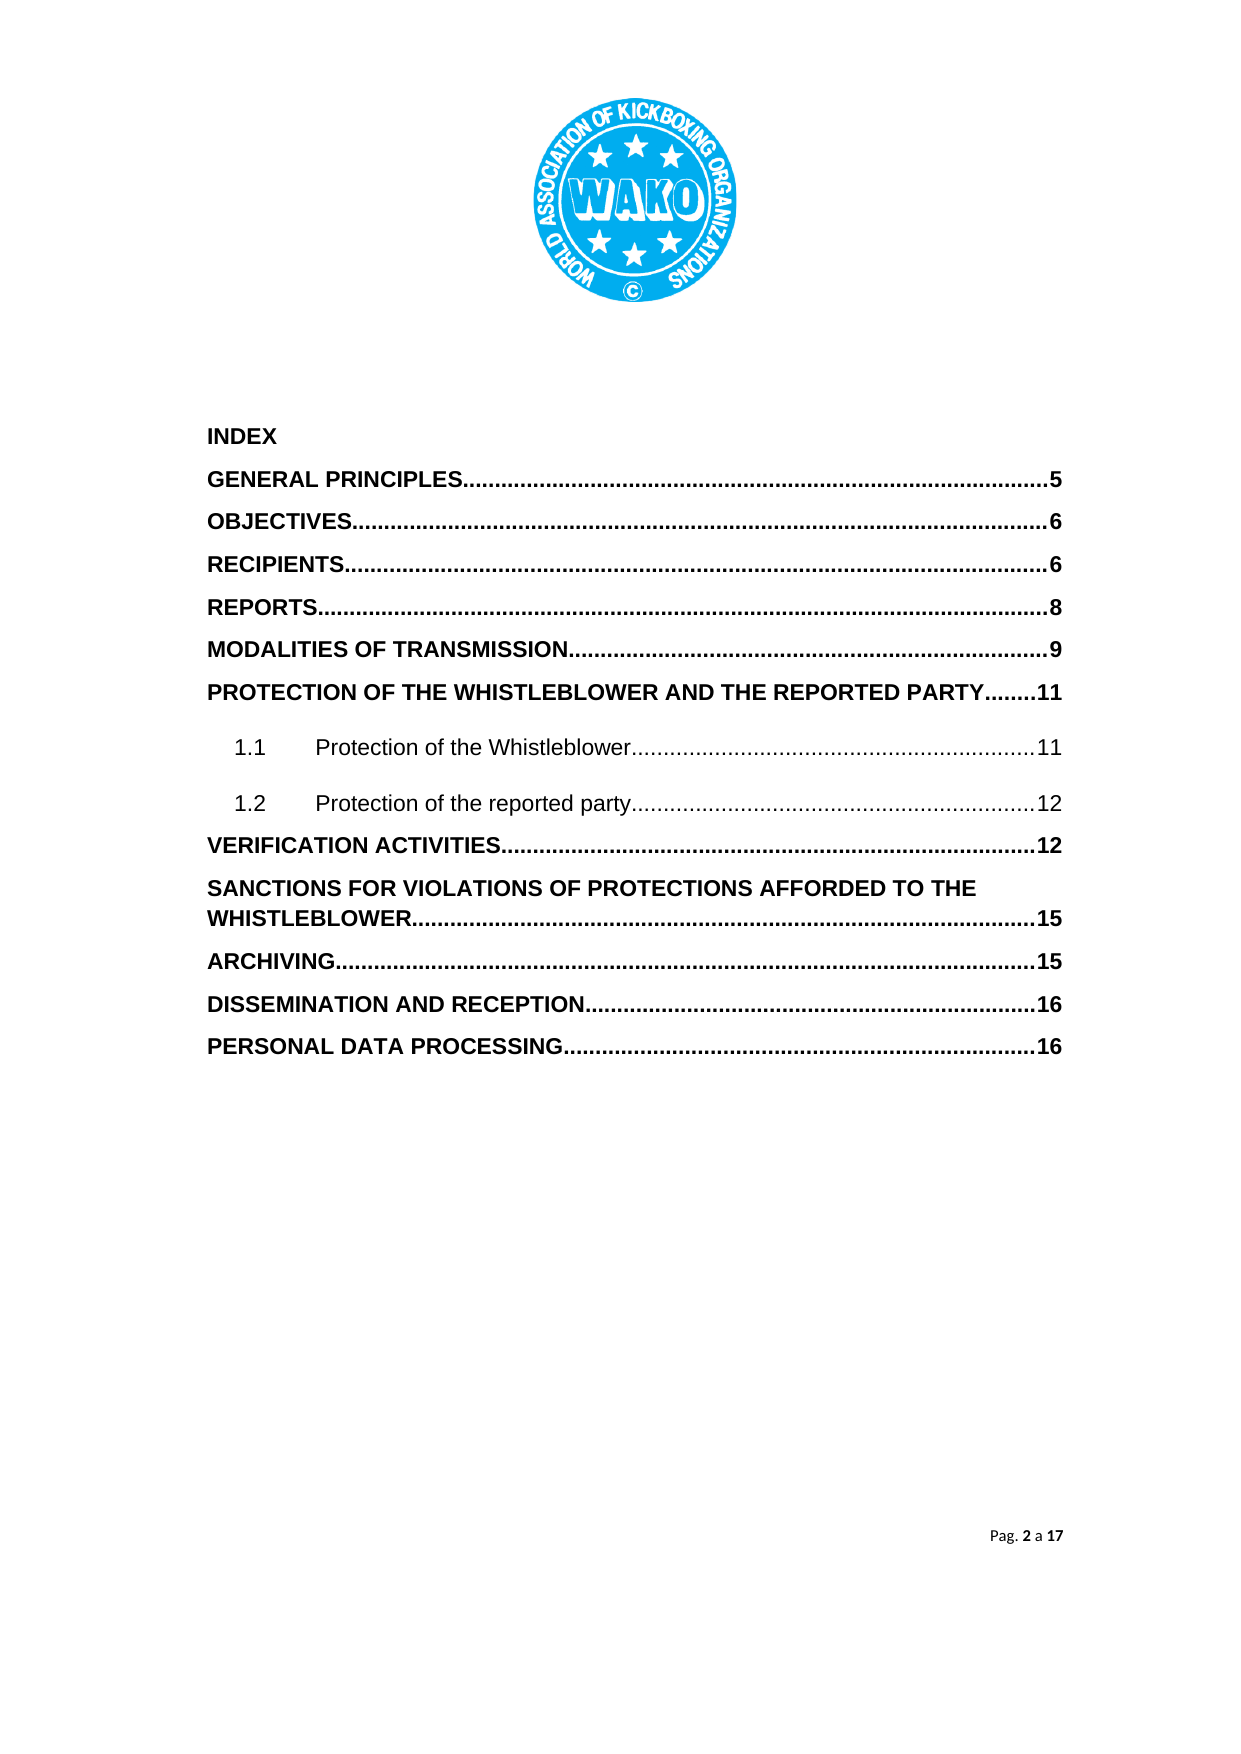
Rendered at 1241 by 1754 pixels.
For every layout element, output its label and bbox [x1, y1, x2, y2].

picture [562, 119, 591, 147]
picture [709, 158, 731, 206]
picture [628, 285, 637, 297]
picture [662, 147, 681, 166]
picture [624, 244, 645, 265]
picture [555, 141, 569, 153]
picture [533, 98, 625, 190]
picture [533, 210, 620, 302]
picture [560, 252, 594, 287]
picture [589, 145, 611, 166]
picture [669, 254, 706, 288]
picture [556, 244, 568, 257]
picture [625, 136, 647, 156]
picture [683, 188, 689, 207]
picture [703, 237, 718, 249]
picture [593, 107, 612, 126]
picture [547, 234, 562, 246]
picture [546, 161, 559, 168]
picture [709, 226, 724, 238]
picture [589, 230, 610, 252]
picture [688, 127, 715, 156]
picture [576, 181, 614, 220]
picture [551, 151, 566, 163]
picture [645, 98, 737, 185]
picture [538, 205, 555, 224]
picture [618, 104, 630, 119]
picture [661, 108, 694, 135]
picture [578, 181, 582, 193]
picture [680, 243, 696, 259]
picture [713, 221, 727, 226]
picture [656, 265, 671, 272]
picture [650, 215, 737, 302]
picture [559, 131, 655, 276]
picture [596, 181, 601, 194]
picture [538, 166, 557, 202]
picture [659, 232, 681, 252]
picture [633, 103, 660, 120]
picture [714, 209, 730, 220]
picture [700, 249, 714, 260]
picture [615, 180, 672, 220]
picture [678, 187, 704, 221]
picture [606, 124, 658, 131]
picture [682, 140, 699, 159]
